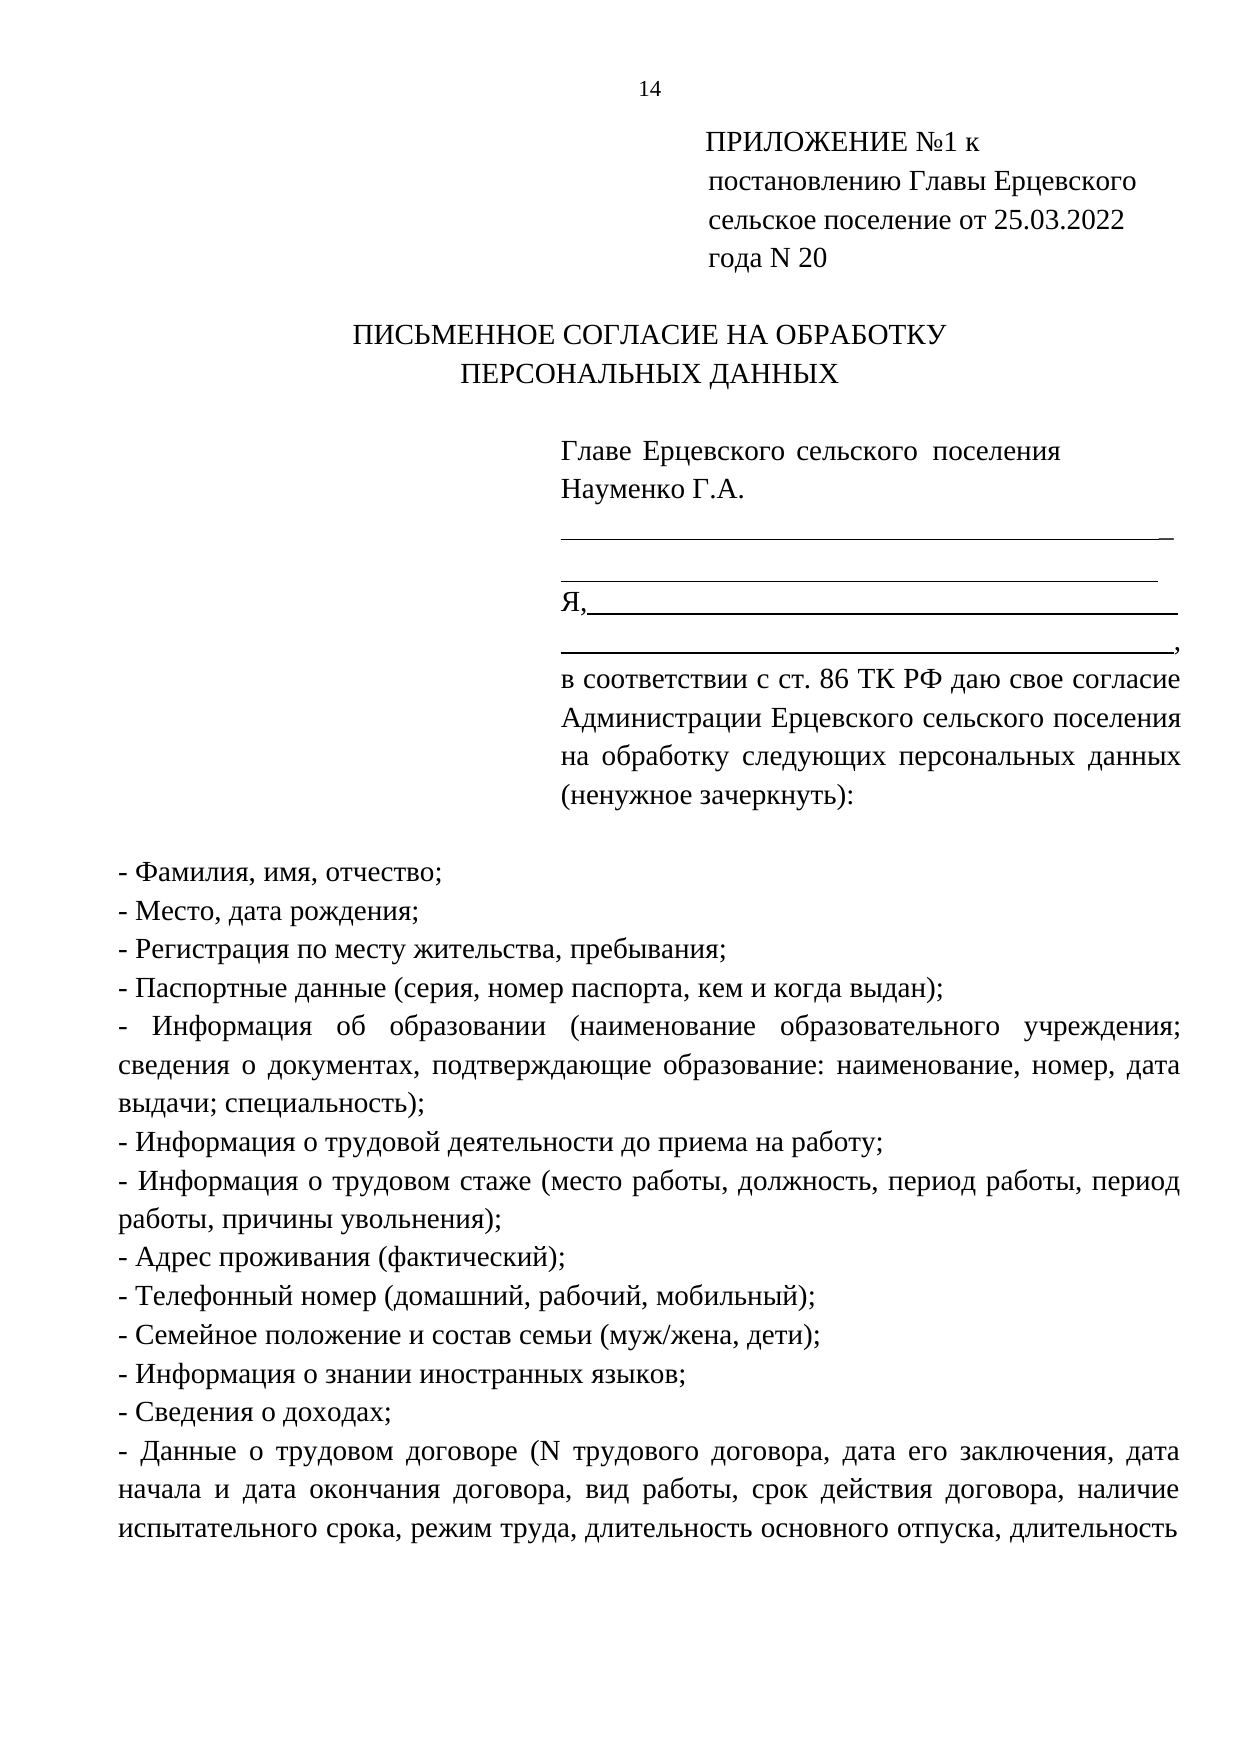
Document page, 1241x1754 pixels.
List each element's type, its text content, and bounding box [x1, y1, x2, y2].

list Семейное положение и состав семьи (муж/жена, дети); [118, 1317, 1198, 1351]
text _ [561, 510, 1198, 544]
list Регистрация по месту жительства, пребывания; [118, 931, 1198, 965]
list Информация об образовании (наименование образовательного учреждения; сведения о документах, подтверждающие образование: наименование, номер, дата выдачи; специальность); [118, 1008, 1181, 1119]
list Паспортные данные (серия, номер паспорта, кем и когда выдан); [118, 970, 1198, 1003]
text ПРИЛОЖЕНИЕ №1 к [661, 124, 1198, 158]
text Я, [561, 579, 1198, 618]
text Главе Ерцевского сельского поселения Науменко Г.А. [561, 433, 1161, 505]
list Адрес проживания (фактический); [118, 1240, 1198, 1273]
list Информация о трудовом стаже (место работы, должность, период работы, период работы, причины увольнения); [118, 1163, 1181, 1235]
list Телефонный номер (домашний, рабочий, мобильный); [118, 1278, 1198, 1312]
list Сведения о доходах; [118, 1394, 1198, 1428]
list Данные о трудовом договоре (N трудового договора, дата его заключения, дата начала и дата окончания договора, вид работы, срок действия договора, наличие испытательного срока, режим труда, длительность основного отпуска, длительность [118, 1433, 1181, 1543]
list Фамилия, имя, отчество; [118, 854, 1198, 888]
text ПИСЬМЕННОЕ СОГЛАСИЕ НА ОБРАБОТКУ ПЕРСОНАЛЬНЫХ ДАННЫХ [352, 317, 948, 389]
list Информация о трудовой деятельности до приема на работу; [118, 1124, 1198, 1158]
list Место, дата рождения; [118, 893, 1198, 926]
text постановлению Главы Ерцевского сельское поселение от 25.03.2022 года N 20 [708, 163, 1158, 274]
list Информация о знании иностранных языков; [118, 1356, 1198, 1389]
text , в соответствии с ст. 86 ТК РФ даю свое согласие Администрации Ерцевского сельского поселения на обработку следующих персональных данных (ненужное зачеркнуть): [561, 623, 1181, 811]
